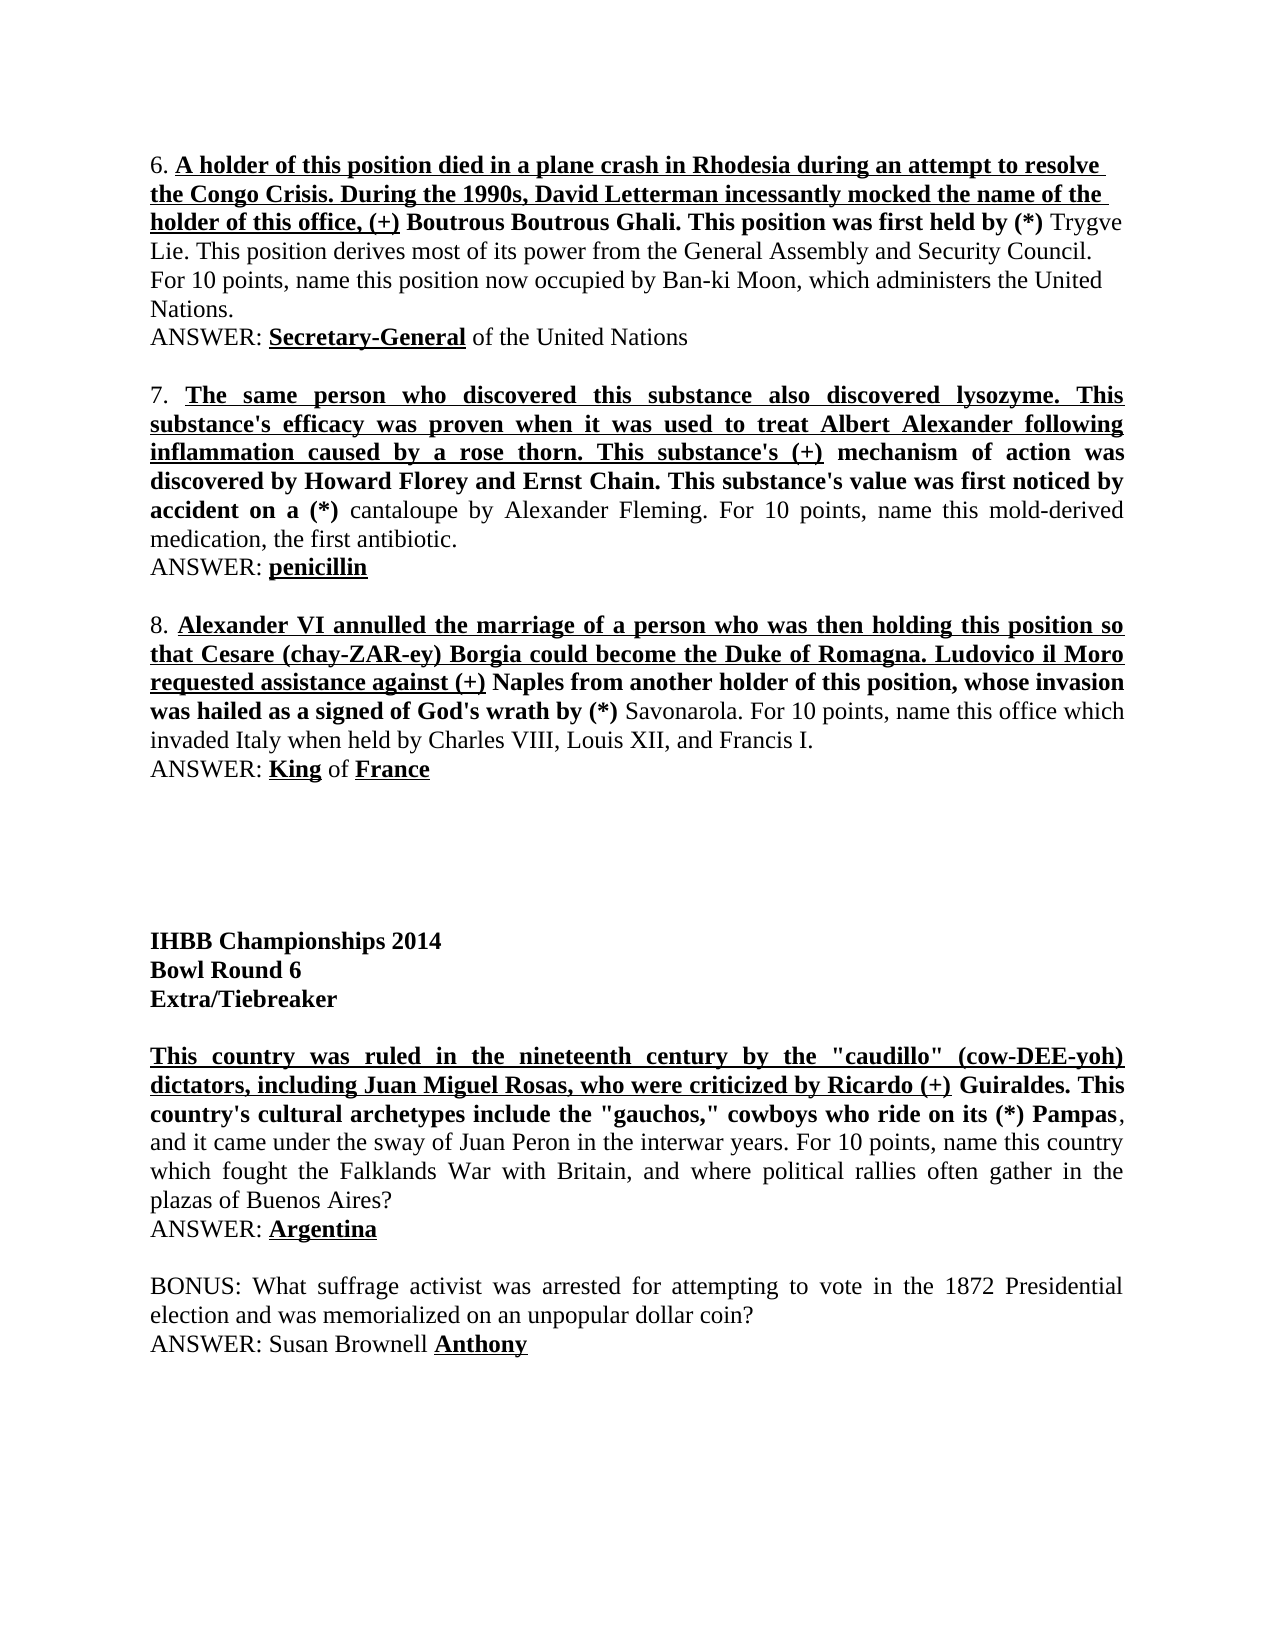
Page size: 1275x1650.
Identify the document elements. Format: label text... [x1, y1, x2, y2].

text 7. The same person who discovered this substance also discovered lysozyme. This substance's efficacy was proven when it was used to treat Albert Alexander following inflammation caused by a rose thorn. This substance's (+) mechanism of action was discovered by Howard Florey and Ernst Chain. This substance's value was first noticed by accident on a (*) cantaloupe by Alexander Fleming. For 10 points, name this mold-derived medication, the first antibiotic. [150, 380, 1125, 552]
text Bowl Round 6 [150, 955, 1125, 984]
text ANSWER: Argentina [150, 1214, 1125, 1242]
text IHBB Championships 2014 [150, 926, 1125, 955]
text ANSWER: Secretary-General of the United Nations [150, 322, 1125, 351]
text ANSWER: penicillin [150, 552, 1125, 581]
text 8. Alexander VI annulled the marriage of a person who was then holding this position so that Cesare (chay-ZAR-ey) Borgia could become the Duke of Romagna. Ludovico il Moro requested assistance against (+) Naples from another holder of this position, whose invasion was hailed as a signed of God's wrath by (*) Savonarola. For 10 points, name this office which invaded Italy when held by Charles VIII, Louis XII, and Francis I. [150, 610, 1125, 664]
text This country was ruled in the nineteenth century by the "caudillo" (cow-DEE-yoh) dictators, including Juan Miguel Rosas, who were criticized by Ricardo (+) Guiraldes. This country's cultural archetypes include the "gauchos," cowboys who ride on its (*) Pampas, and it came under the sway of Juan Peron in the interwar years. For 10 points, name this country which fought the Falklands War with Britain, and where political rallies often gather in the plazas of Buenos Aires? [150, 1068, 1125, 1214]
text 8. Alexander VI annulled the marriage of a person who was then holding this position so that Cesare (chay-ZAR-ey) Borgia could become the Duke of Romagna. Ludovico il Moro requested assistance against (+) Naples from another holder of this position, whose invasion was hailed as a signed of God's wrath by (*) Savonarola. For 10 points, name this office which invaded Italy when held by Charles VIII, Louis XII, and Francis I. [150, 665, 1125, 754]
text BONUS: What suffrage activist was arrested for attempting to vote in the 1872 Presidential election and was memorialized on an unpopular dollar coin? [150, 1271, 1125, 1329]
text ANSWER: Susan Brownell Anthony [150, 1329, 1125, 1357]
text Extra/Tiebreaker [150, 984, 1125, 1012]
text ANSWER: King of France [150, 754, 1125, 782]
text 6. A holder of this position died in a plane crash in Rhodesia during an attempt to resolve the Congo Crisis. During the 1990s, David Letterman incessantly mocked the name of the holder of this office, (+) Boutrous Boutrous Ghali. This position was first held by (*) Trygve Lie. This position derives most of its power from the General Assembly and Security Council. For 10 points, name this position now occupied by Ban-ki Moon, which administers the United Nations. [150, 150, 1125, 322]
